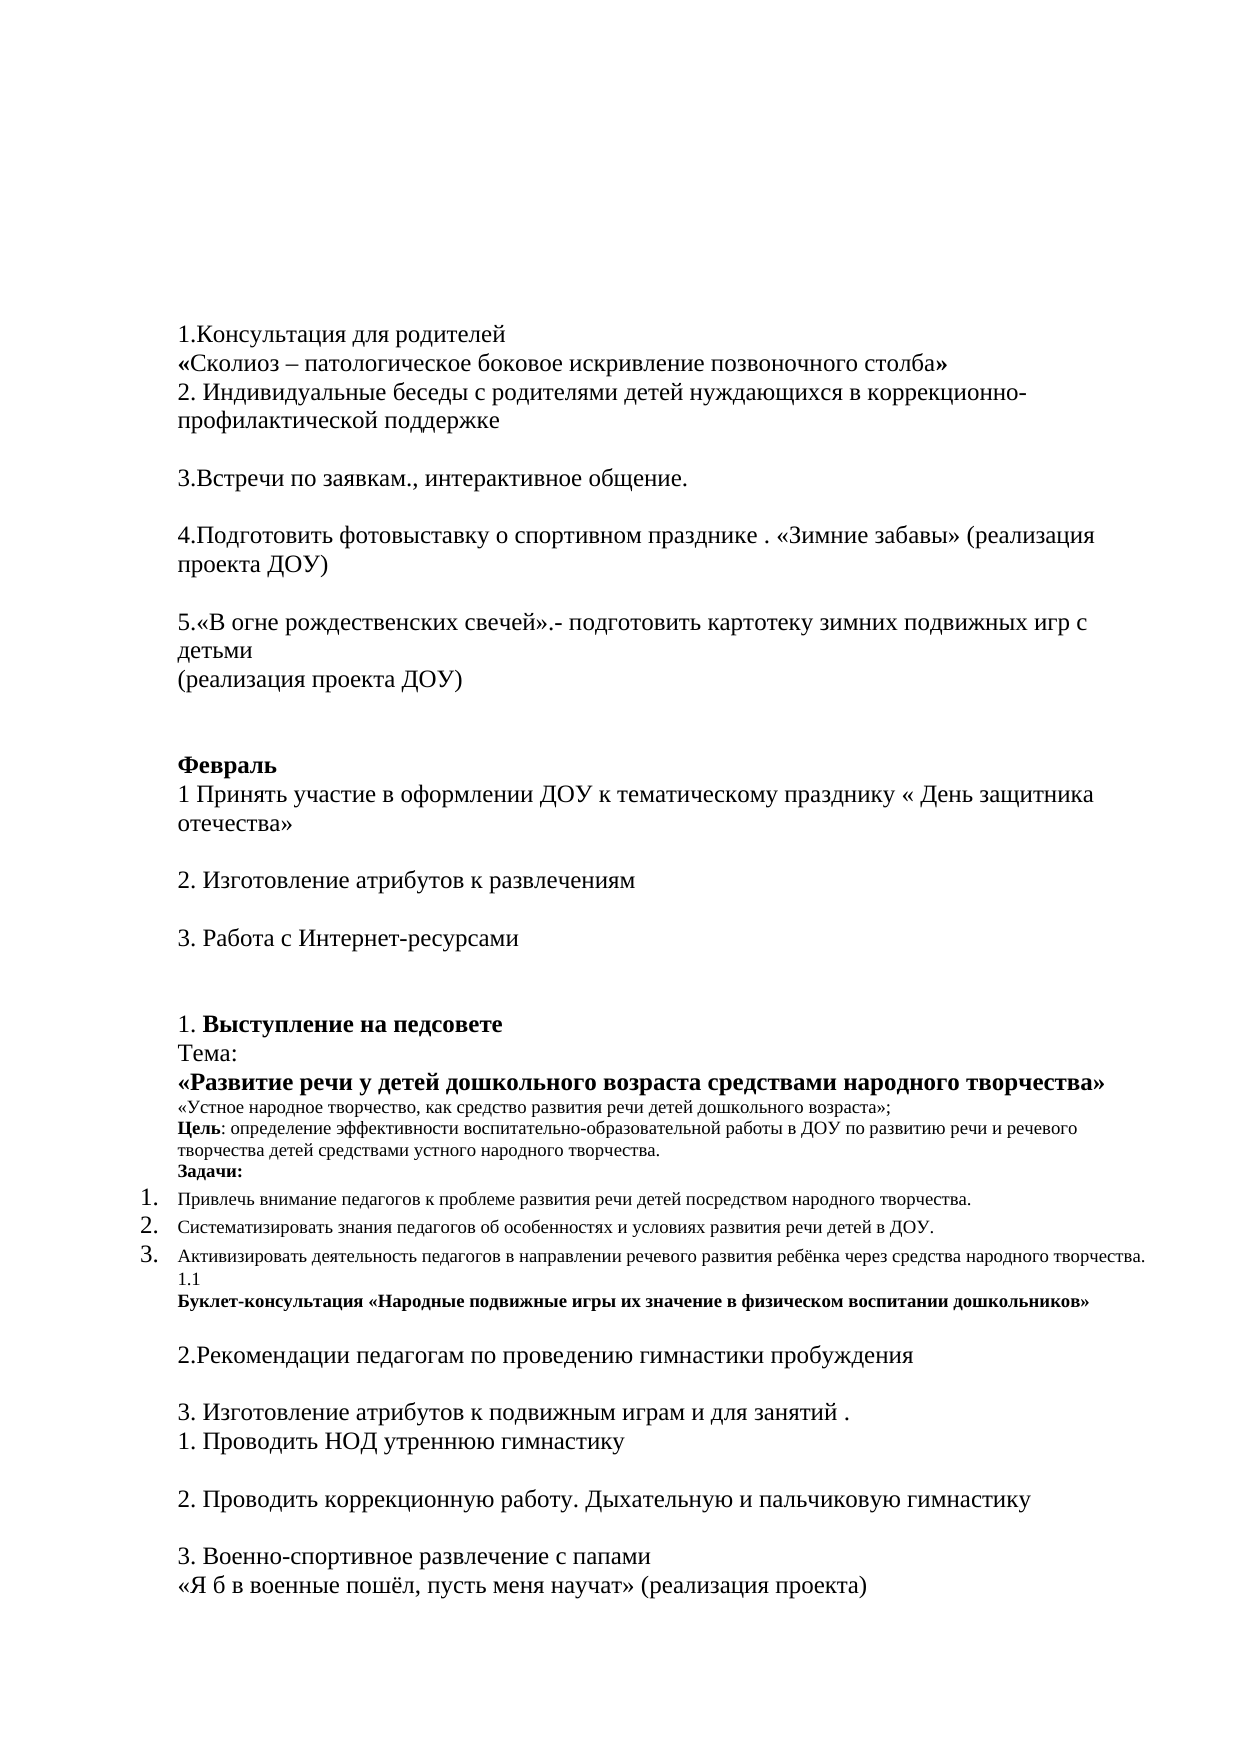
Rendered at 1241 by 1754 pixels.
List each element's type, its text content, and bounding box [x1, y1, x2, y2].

text 2.Рекомендации педагогам по проведению гимнастики пробуждения [177, 1340, 1152, 1369]
text «Развитие речи у детей дошкольного возраста средствами народного творчества» [177, 1067, 1152, 1096]
text 1. Выступление на педсовете [177, 1009, 1152, 1038]
text 1 Принять участие в оформлении ДОУ к тематическому празднику « День защитника отечества» [177, 779, 1152, 837]
text Февраль [177, 751, 1152, 779]
text 3. Работа с Интернет-ресурсами [177, 923, 1152, 952]
text 2. Изготовление атрибутов к развлечениям [177, 866, 1152, 894]
list Активизировать деятельность педагогов в направлении речевого развития ребёнка через средства народного творчества. [140, 1239, 1152, 1268]
text 3.Встречи по заявкам., интерактивное общение. [177, 463, 1152, 492]
text 1. Проводить НОД утреннюю гимнастику [177, 1426, 1152, 1455]
text 1.Консультация для родителей [177, 319, 1152, 348]
text 3. Изготовление атрибутов к подвижным играм и для занятий . [177, 1397, 1152, 1426]
list Привлечь внимание педагогов к проблеме развития речи детей посредством народного творчества. [140, 1182, 1152, 1211]
text 1.1 [177, 1268, 1152, 1290]
text «Устное народное творчество, как средство развития речи детей дошкольного возраста»; [177, 1096, 1152, 1117]
text 2. Индивидуальные беседы с родителями детей нуждающихся в коррекционно- профилактической поддержке [177, 377, 1152, 434]
text 3. Военно-спортивное развлечение с папами [177, 1541, 1152, 1570]
text Цель: определение эффективности воспитательно-образовательной работы в ДОУ по развитию речи и речевого творчества детей средствами устного народного творчества. [177, 1117, 1152, 1160]
text 2. Проводить коррекционную работу. Дыхательную и пальчиковую гимнастику [177, 1484, 1152, 1512]
text «Я б в военные пошёл, пусть меня научат» (реализация проекта) [177, 1570, 1152, 1599]
text Задачи: [177, 1160, 1152, 1182]
list Систематизировать знания педагогов об особенностях и условиях развития речи детей в ДОУ. [140, 1211, 1152, 1239]
text Тема: [177, 1038, 1152, 1067]
text 4.Подготовить фотовыставку о спортивном празднике . «Зимние забавы» (реализация проекта ДОУ) [177, 521, 1152, 578]
text Буклет-консультация «Народные подвижные игры их значение в физическом воспитании дошкольников» [177, 1290, 1152, 1311]
text (реализация проекта ДОУ) [177, 664, 1152, 693]
text 5.«В огне рождественских свечей».- подготовить картотеку зимних подвижных игр с детьми [177, 607, 1152, 664]
text «Сколиоз – патологическое боковое искривление позвоночного столба» [177, 348, 1152, 377]
